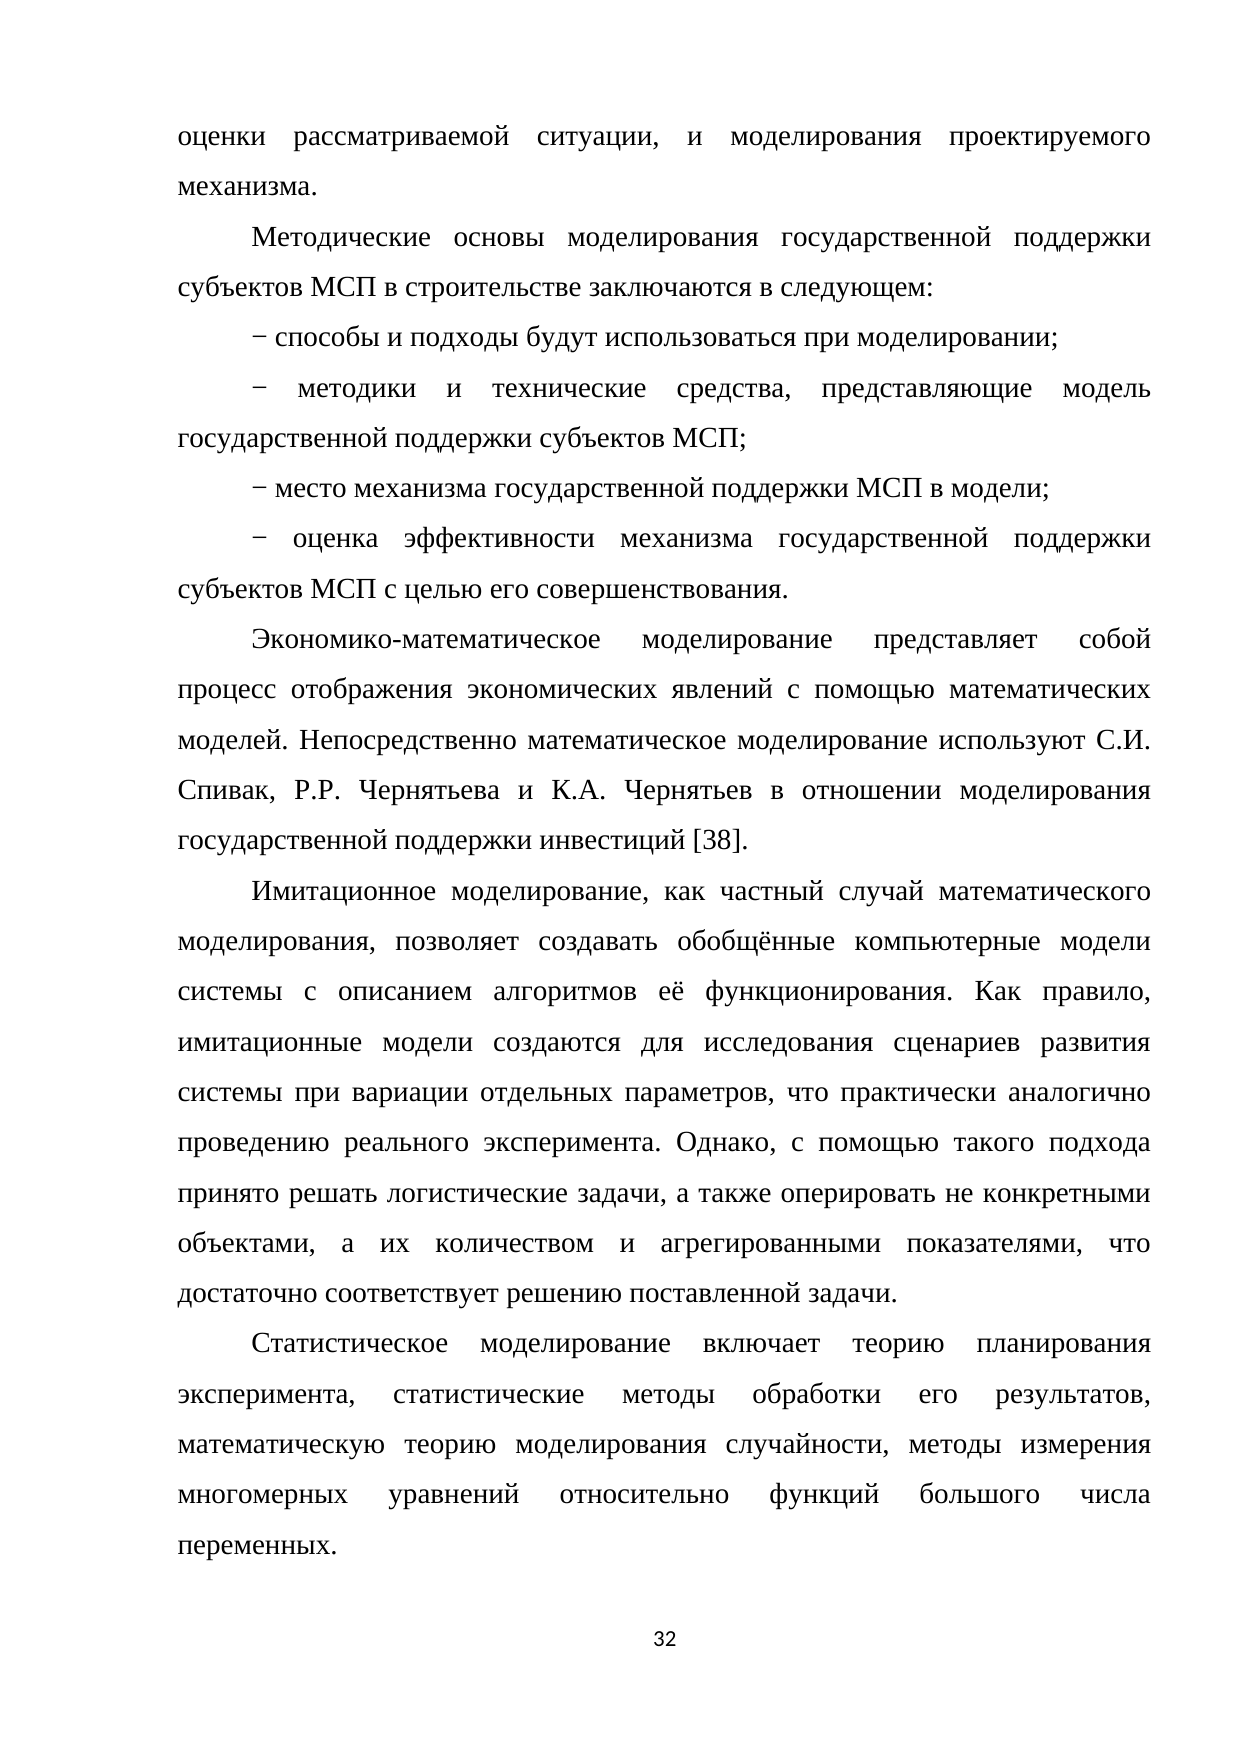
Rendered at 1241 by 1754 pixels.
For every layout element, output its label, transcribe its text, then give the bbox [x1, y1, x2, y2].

text − оценка эффективности механизма государственной поддержки субъектов МСП с целью его совершенствования. [177, 521, 1152, 604]
text Методические основы моделирования государственной поддержки субъектов МСП в строительстве заключаются в следующем: [177, 219, 1152, 303]
text − способы и подходы будут использоваться при моделировании; [177, 319, 1152, 353]
text Статистическое моделирование включает теорию планирования эксперимента, статистические методы обработки его результатов, математическую теорию моделирования случайности, методы измерения многомерных уравнений относительно функций большого числа переменных. [177, 1326, 1152, 1560]
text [177, 118, 1152, 202]
text Имитационное моделирование, как частный случай математического моделирования, позволяет создавать обобщённые компьютерные модели системы с описанием алгоритмов её функционирования. Как правило, имитационные модели создаются для исследования сценариев развития системы при вариации отдельных параметров, что практически аналогично проведению реального эксперимента. Однако, с помощью такого подхода принято решать логистические задачи, а также оперировать не конкретными объектами, а их количеством и агрегированными показателями, что достаточно соответствует решению поставленной задачи. [177, 873, 1152, 1309]
text − методики и технические средства, представляющие модель государственной поддержки субъектов МСП; [177, 370, 1152, 453]
text − место механизма государственной поддержки МСП в модели; [177, 470, 1152, 504]
text Экономико-математическое моделирование представляет собой процесс отображения экономических явлений с помощью математических моделей. Непосредственно математическое моделирование используют С.И. Спивак, Р.Р. Чернятьева и К.А. Чернятьев в отношении моделирования государственной поддержки инвестиций [38]. [177, 621, 1152, 856]
